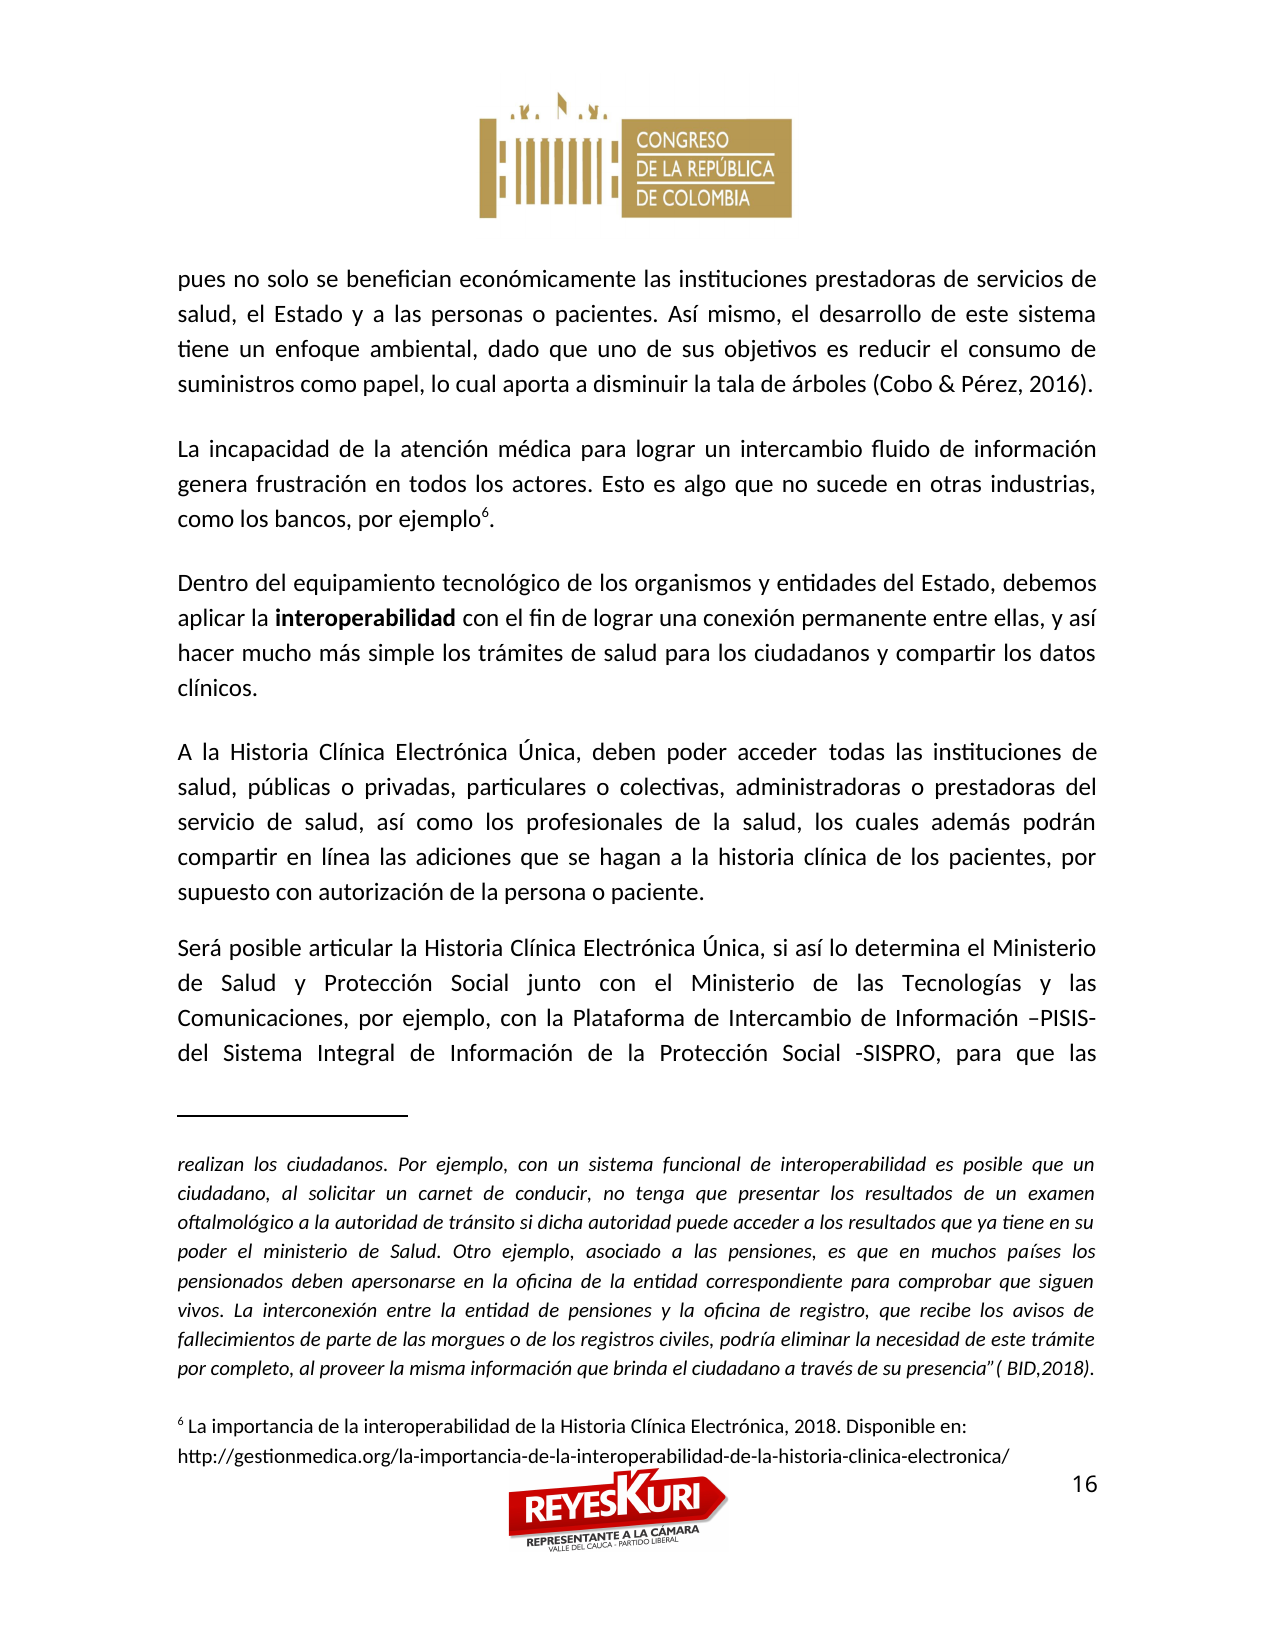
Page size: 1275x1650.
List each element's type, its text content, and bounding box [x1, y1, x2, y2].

picture [476, 73, 799, 239]
text Dentro del equipamiento tecnológico de los organismos y entidades del Estado, debemos aplicar la interoperabilidad con el fin de lograr una conexión permanente entre ellas, y así hacer mucho más simple los trámites de salud para los ciudadanos y compartir los datos clínicos. [177, 567, 1098, 702]
text La incapacidad de la atención médica para lograr un intercambio fluido de información genera frustración en todos los actores. Esto es algo que no sucede en otras industrias, como los bancos, por ejemplo. [177, 433, 1098, 533]
text A la Historia Clínica Electrónica Única, deben poder acceder todas las instituciones de salud, públicas o privadas, particulares o colectivas, administradoras o prestadoras del servicio de salud, así como los profesionales de la salud, los cuales además podrán compartir en línea las adiciones que se hagan a la historia clínica de los pacientes, por supuesto con autorización de la persona o paciente. [177, 736, 1098, 907]
text Será posible articular la Historia Clínica Electrónica Única, si así lo determina el Ministerio de Salud y Protección Social junto con el Ministerio de las Tecnologías y las Comunicaciones, por ejemplo, con la Plataforma de Intercambio de Información –PISIS- del Sistema Integral de Información de la Protección Social -SISPRO, para que las entidades reporten la información desde sus plataformas; o la que determinen según el avance de la tecnología. [177, 932, 1098, 1067]
picture [508, 1468, 729, 1552]
